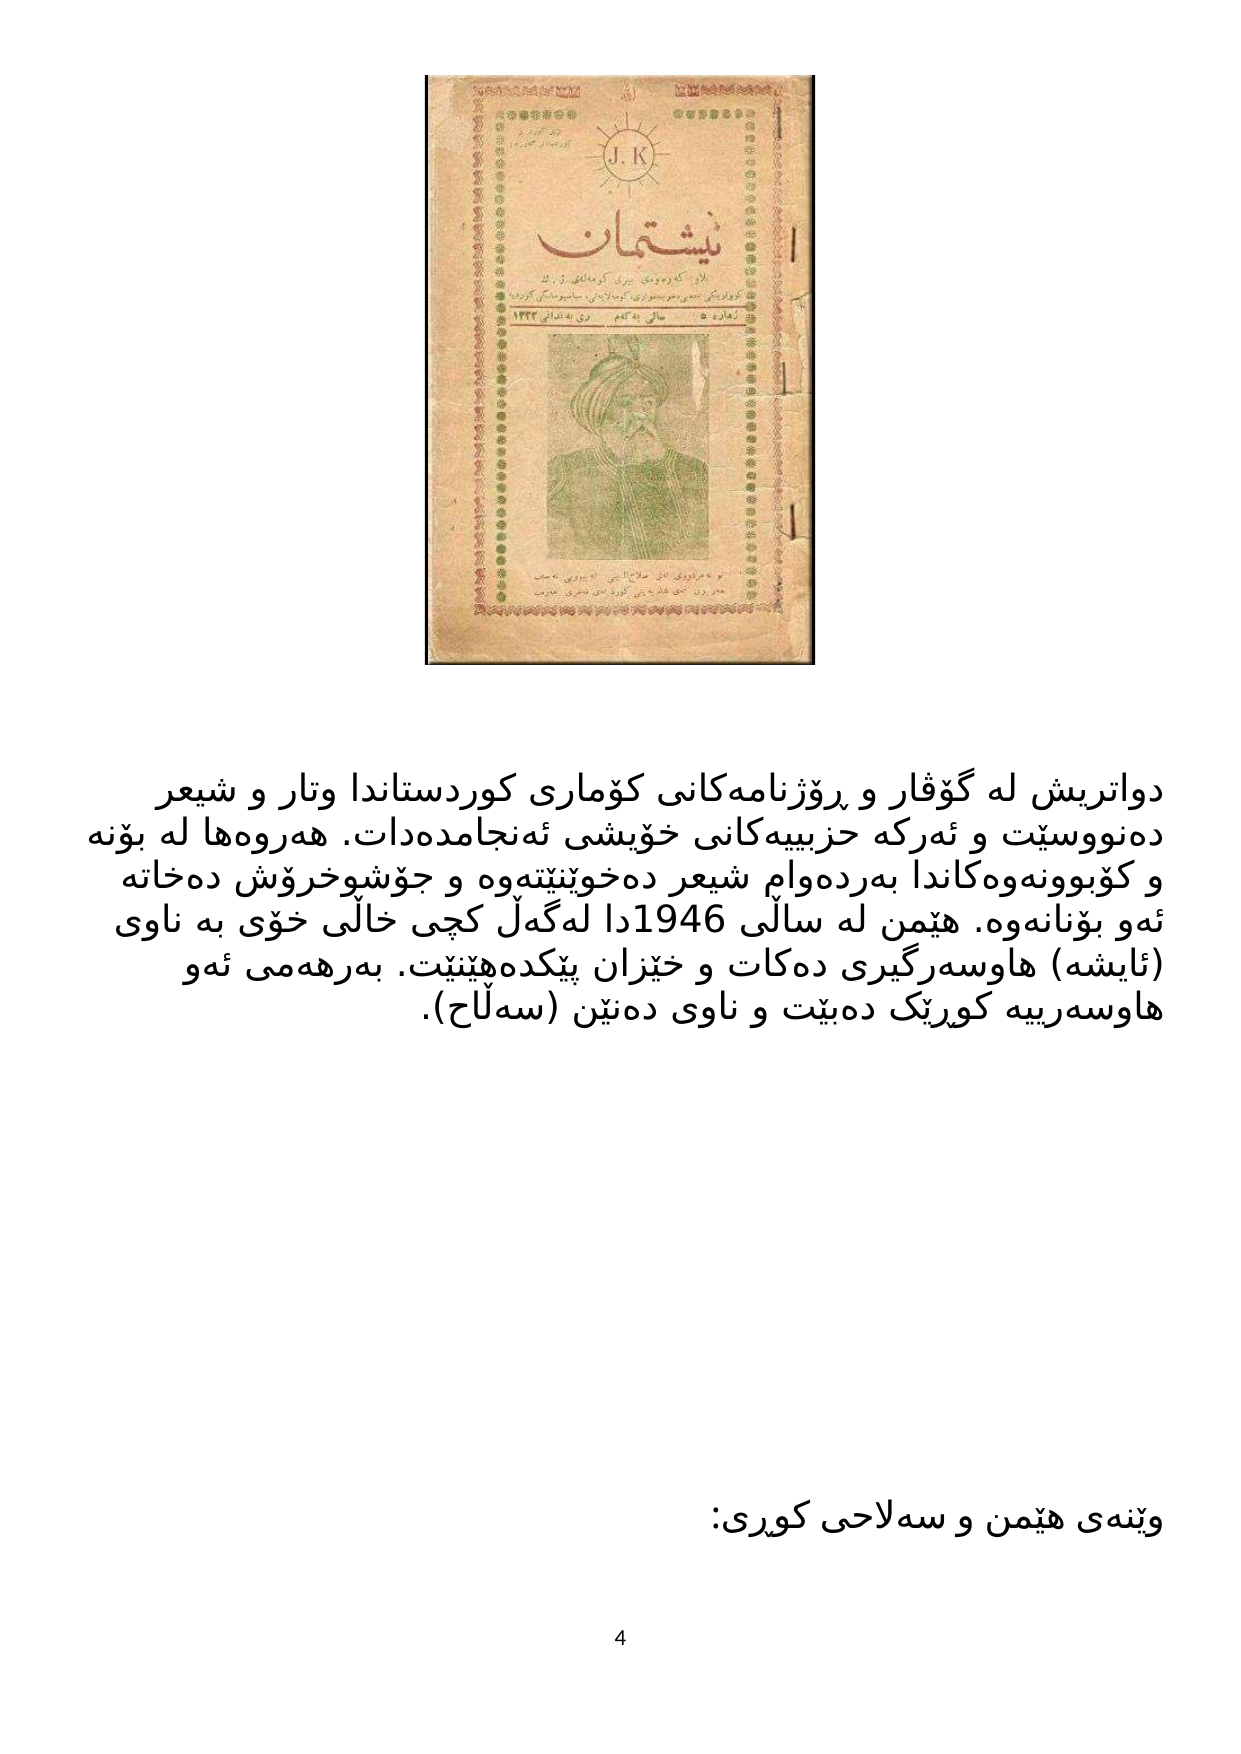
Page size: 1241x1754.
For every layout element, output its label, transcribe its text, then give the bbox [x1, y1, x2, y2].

text دواتریش لە گۆڤار و ڕۆژنامەکانی کۆماری کوردستاندا وتار و شیعر دەنووسێت و ئەرکە حزبییەکانی خۆیشی ئەنجامدەدات. هەروەها لە بۆنە و کۆبوونەوەکاندا بەردەوام شیعر دەخوێنێتەوە و جۆشوخرۆش دەخاتە ئەو بۆنانەوە. هێمن لە ساڵی 1946دا لەگەڵ کچی خاڵی خۆی بە ناوی (ئایشە) هاوسەرگیری دەکات و خێزان پێکدەهێنێت. بەرهەمی ئەو هاوسەرییە کوڕێک دەبێت و ناوی دەنێن (سەڵاح). [75, 767, 1165, 1028]
text وێنەی هێمن و سەلاحی کوڕی: [75, 1488, 1165, 1539]
picture [424, 75, 816, 665]
